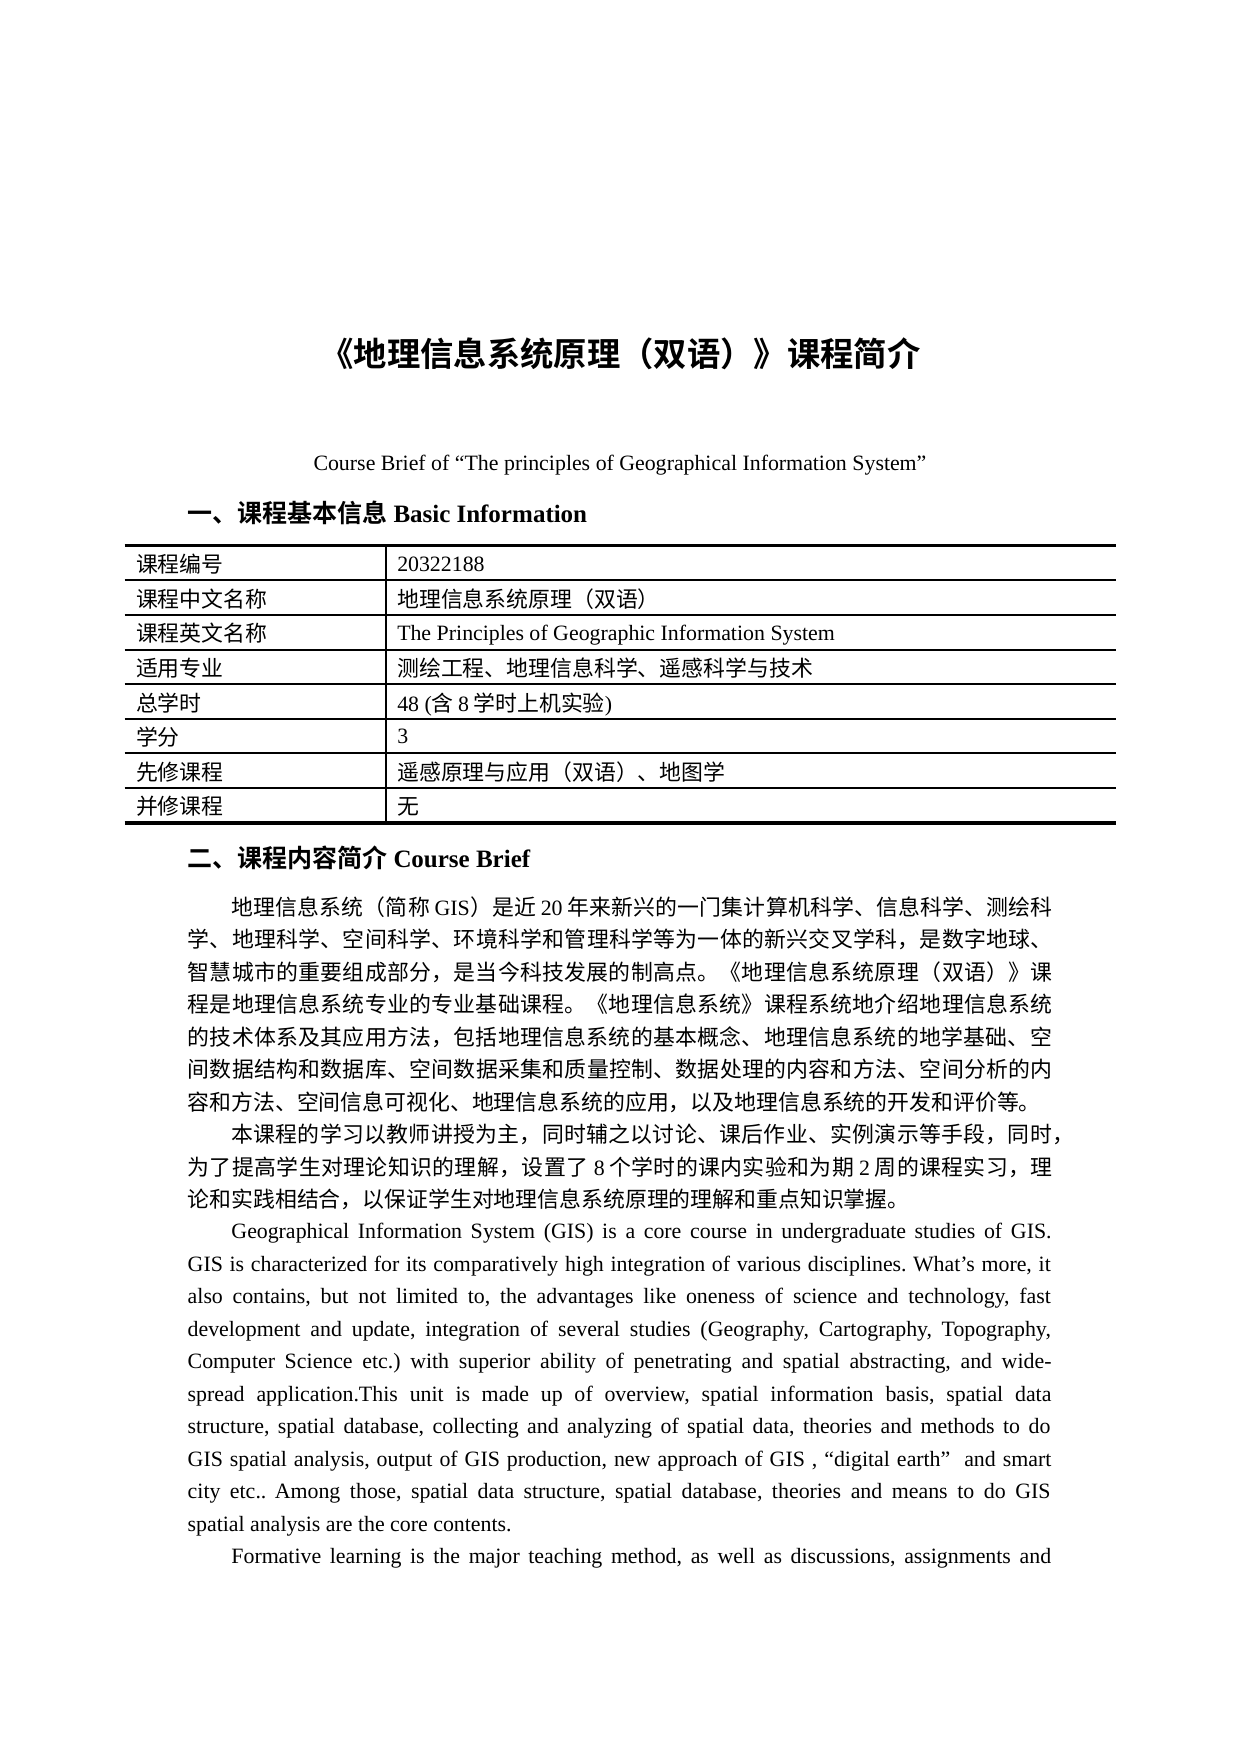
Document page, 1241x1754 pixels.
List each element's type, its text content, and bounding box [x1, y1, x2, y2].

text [187, 1539, 1053, 1572]
table_cell 48 (含8学时上机实验) [387, 685, 1116, 718]
table_cell 并修课程 [125, 789, 385, 821]
table_cell 学分 [125, 720, 385, 752]
table_cell 先修课程 [125, 754, 385, 787]
table_cell 总学时 [125, 685, 385, 718]
table_cell 测绘工程、地理信息科学、遥感科学与技术 [387, 651, 1116, 683]
table_cell 3 [387, 720, 1116, 752]
table_cell 课程英文名称 [125, 616, 385, 648]
table_header 20322188 [387, 547, 1116, 579]
table_cell 地理信息系统原理（双语） [387, 581, 1116, 614]
text 一、课程基本信息 Basic Information [187, 479, 1053, 544]
table_cell 遥感原理与应用（双语）、地图学 [387, 754, 1116, 787]
text 二、课程内容简介 Course Brief [187, 825, 1053, 889]
text Geographical Information System (GIS) is a core course in undergraduate studies of GIS. GIS is characterized for its comparatively high integration of various disciplines. What’s more, it also contains, but not limited to, the advantages like oneness of science and technology, fast development and update, integration of several studies (Geography, Cartography, Topography, Computer Science etc.) with superior ability of penetrating and spatial abstracting, and wide-spread application.This unit is made up of overview, spatial information basis, spatial data structure, spatial database, collecting and analyzing of spatial data, theories and methods to do GIS spatial analysis, output of GIS production, new approach of GIS , “digital earth” and smart city etc.. Among those, spatial data structure, spatial database, theories and means to do GIS spatial analysis are the core contents. [187, 1214, 1053, 1539]
table_cell 课程中文名称 [125, 581, 385, 614]
text 地理信息系统（简称GIS）是近20年来新兴的一门集计算机科学、信息科学、测绘科学、地理科学、空间科学、环境科学和管理科学等为一体的新兴交叉学科，是数字地球、智慧城市的重要组成部分，是当今科技发展的制高点。《地理信息系统原理（双语）》课程是地理信息系统专业的专业基础课程。《地理信息系统》课程系统地介绍地理信息系统的技术体系及其应用方法，包括地理信息系统的基本概念、地理信息系统的地学基础、空间数据结构和数据库、空间数据采集和质量控制、数据处理的内容和方法、空间分析的内容和方法、空间信息可视化、地理信息系统的应用，以及地理信息系统的开发和评价等。 [187, 889, 1053, 1117]
subtitle 《地理信息系统原理（双语）》课程简介 [187, 319, 1053, 384]
table_cell 无 [387, 789, 1116, 821]
table_cell The Principles of Geographic Information System [387, 616, 1116, 648]
table_cell 适用专业 [125, 651, 385, 683]
text 本课程的学习以教师讲授为主，同时辅之以讨论、课后作业、实例演示等手段，同时，为了提高学生对理论知识的理解，设置了8个学时的课内实验和为期2周的课程实习，理论和实践相结合，以保证学生对地理信息系统原理的理解和重点知识掌握。 [187, 1117, 1053, 1214]
table_header 课程编号 [125, 547, 385, 579]
text Course Brief of “The principles of Geographical Information System” [187, 446, 1053, 479]
